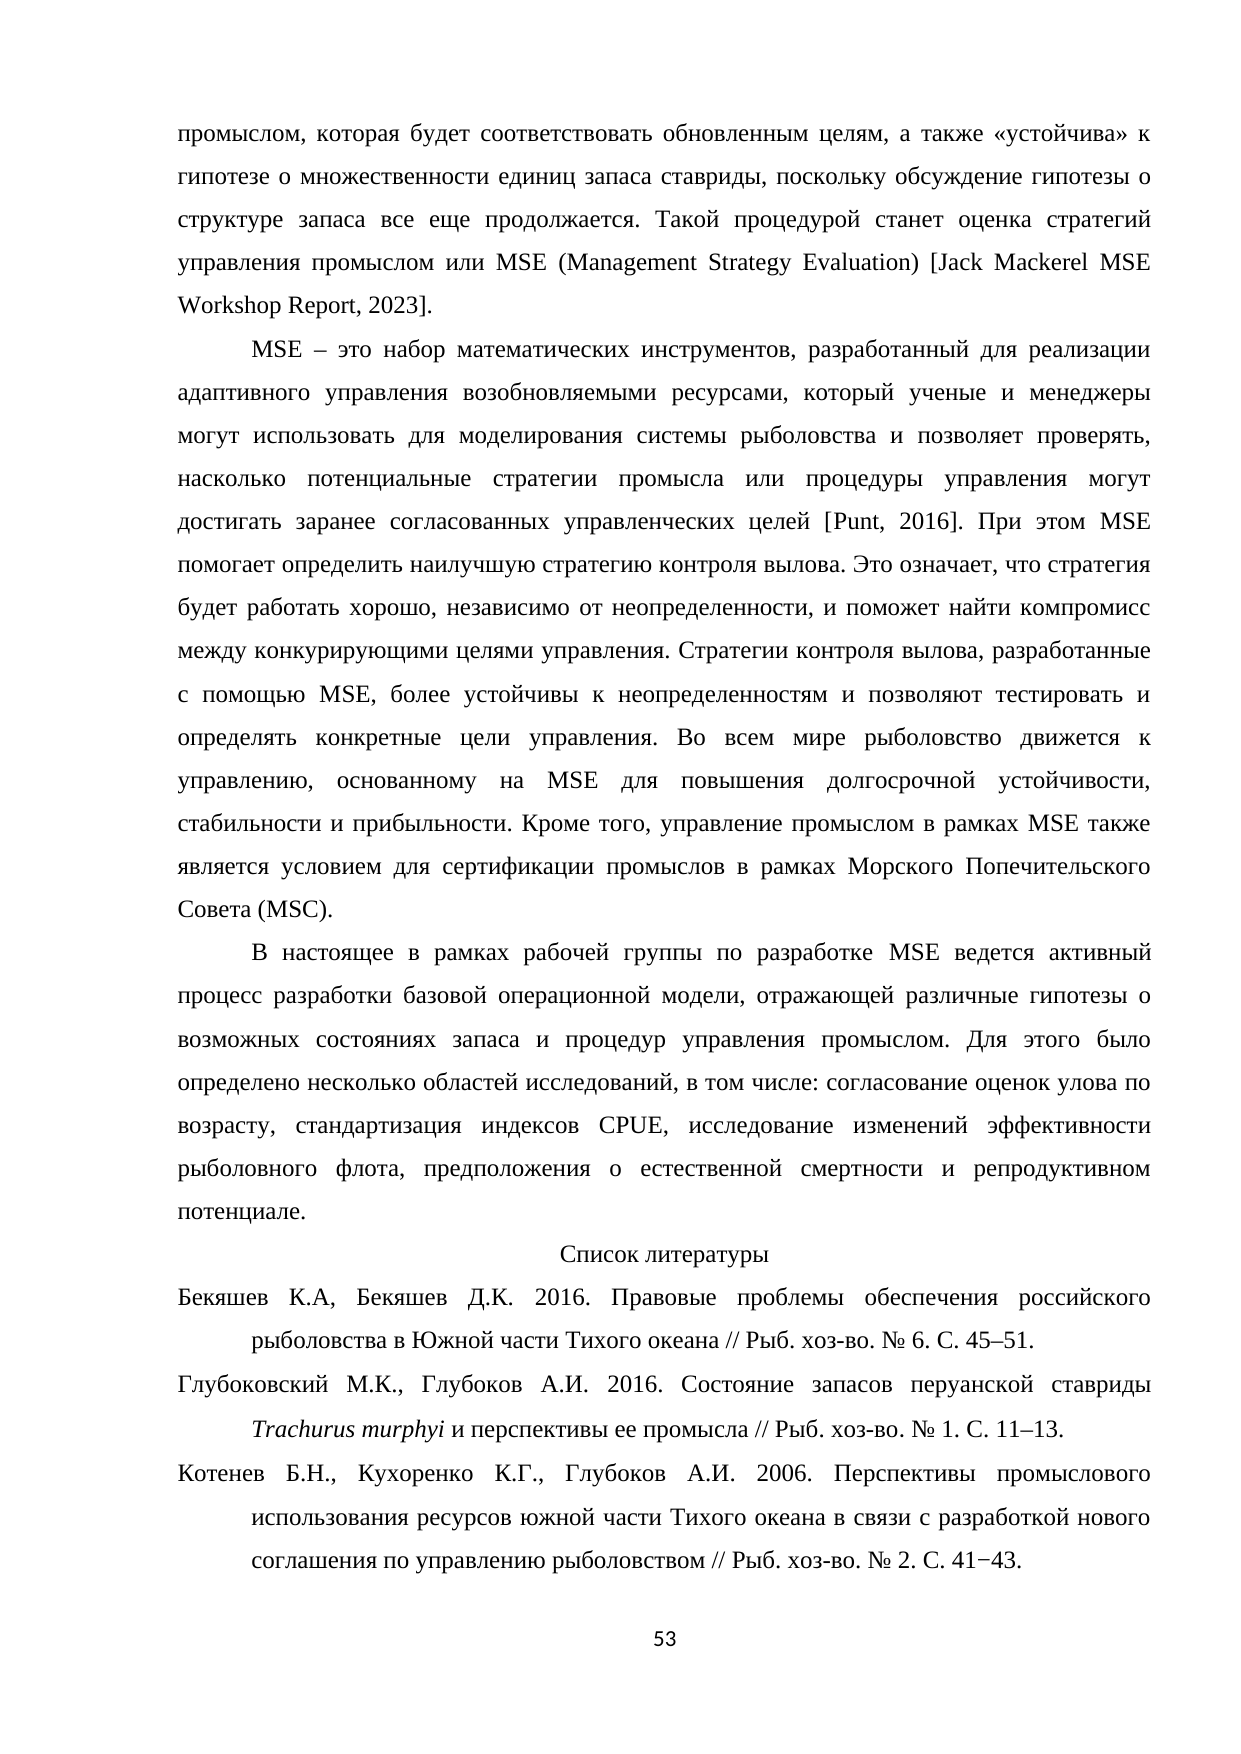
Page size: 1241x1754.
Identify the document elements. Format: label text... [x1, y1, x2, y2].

text MSE – это набор математических инструментов, разработанный для реализации адаптивного управления возобновляемыми ресурсами, который ученые и менеджеры могут использовать для моделирования системы рыболовства и позволяет проверять, насколько потенциальные стратегии промысла или процедуры управления могут достигать заранее согласованных управленческих целей [Punt, 2016]. При этом MSE помогает определить наилучшую стратегию контроля вылова. Это означает, что стратегия будет работать хорошо, независимо от неопределенности, и поможет найти компромисс между конкурирующими целями управления. Стратегии контроля вылова, разработанные с помощью MSE, более устойчивы к неопределенностям и позволяют тестировать и определять конкретные цели управления. Во всем мире рыболовство движется к управлению, основанному на MSE для повышения долгосрочной устойчивости, стабильности и прибыльности. Кроме того, управление промыслом в рамках MSE также является условием для сертификации промыслов в рамках Морского Попечительского Совета (MSC). [177, 334, 1152, 923]
text Котенев Б.Н., Кухоренко К.Г., Глубоков А.И. 2006. Перспективы промыслового использования ресурсов южной части Тихого океана в связи с разработкой нового соглашения по управлению рыболовством // Рыб. хоз-во. № 2. С. 41−43. [177, 1458, 1152, 1573]
text В настоящее в рамках рабочей группы по разработке MSE ведется активный процесс разработки базовой операционной модели, отражающей различные гипотезы о возможных состояниях запаса и процедур управления промыслом. Для этого было определено несколько областей исследований, в том числе: согласование оценок улова по возрасту, стандартизация индексов CPUE, исследование изменений эффективности рыболовного флота, предположения о естественной смертности и репродуктивном потенциале. [177, 937, 1152, 1225]
text Глубоковский М.К., Глубоков А.И. 2016. Состояние запасов перуанской ставриды Trachurus murphyi и перспективы ее промысла // Рыб. хоз-во. № 1. С. 11–13. [177, 1369, 1152, 1443]
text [177, 118, 1152, 319]
text Бекяшев К.А, Бекяшев Д.К. 2016. Правовые проблемы обеспечения российского рыболовства в Южной части Тихого океана // Рыб. хоз-во. № 6. С. 45–51. [177, 1282, 1152, 1354]
text Список литературы [177, 1239, 1152, 1268]
